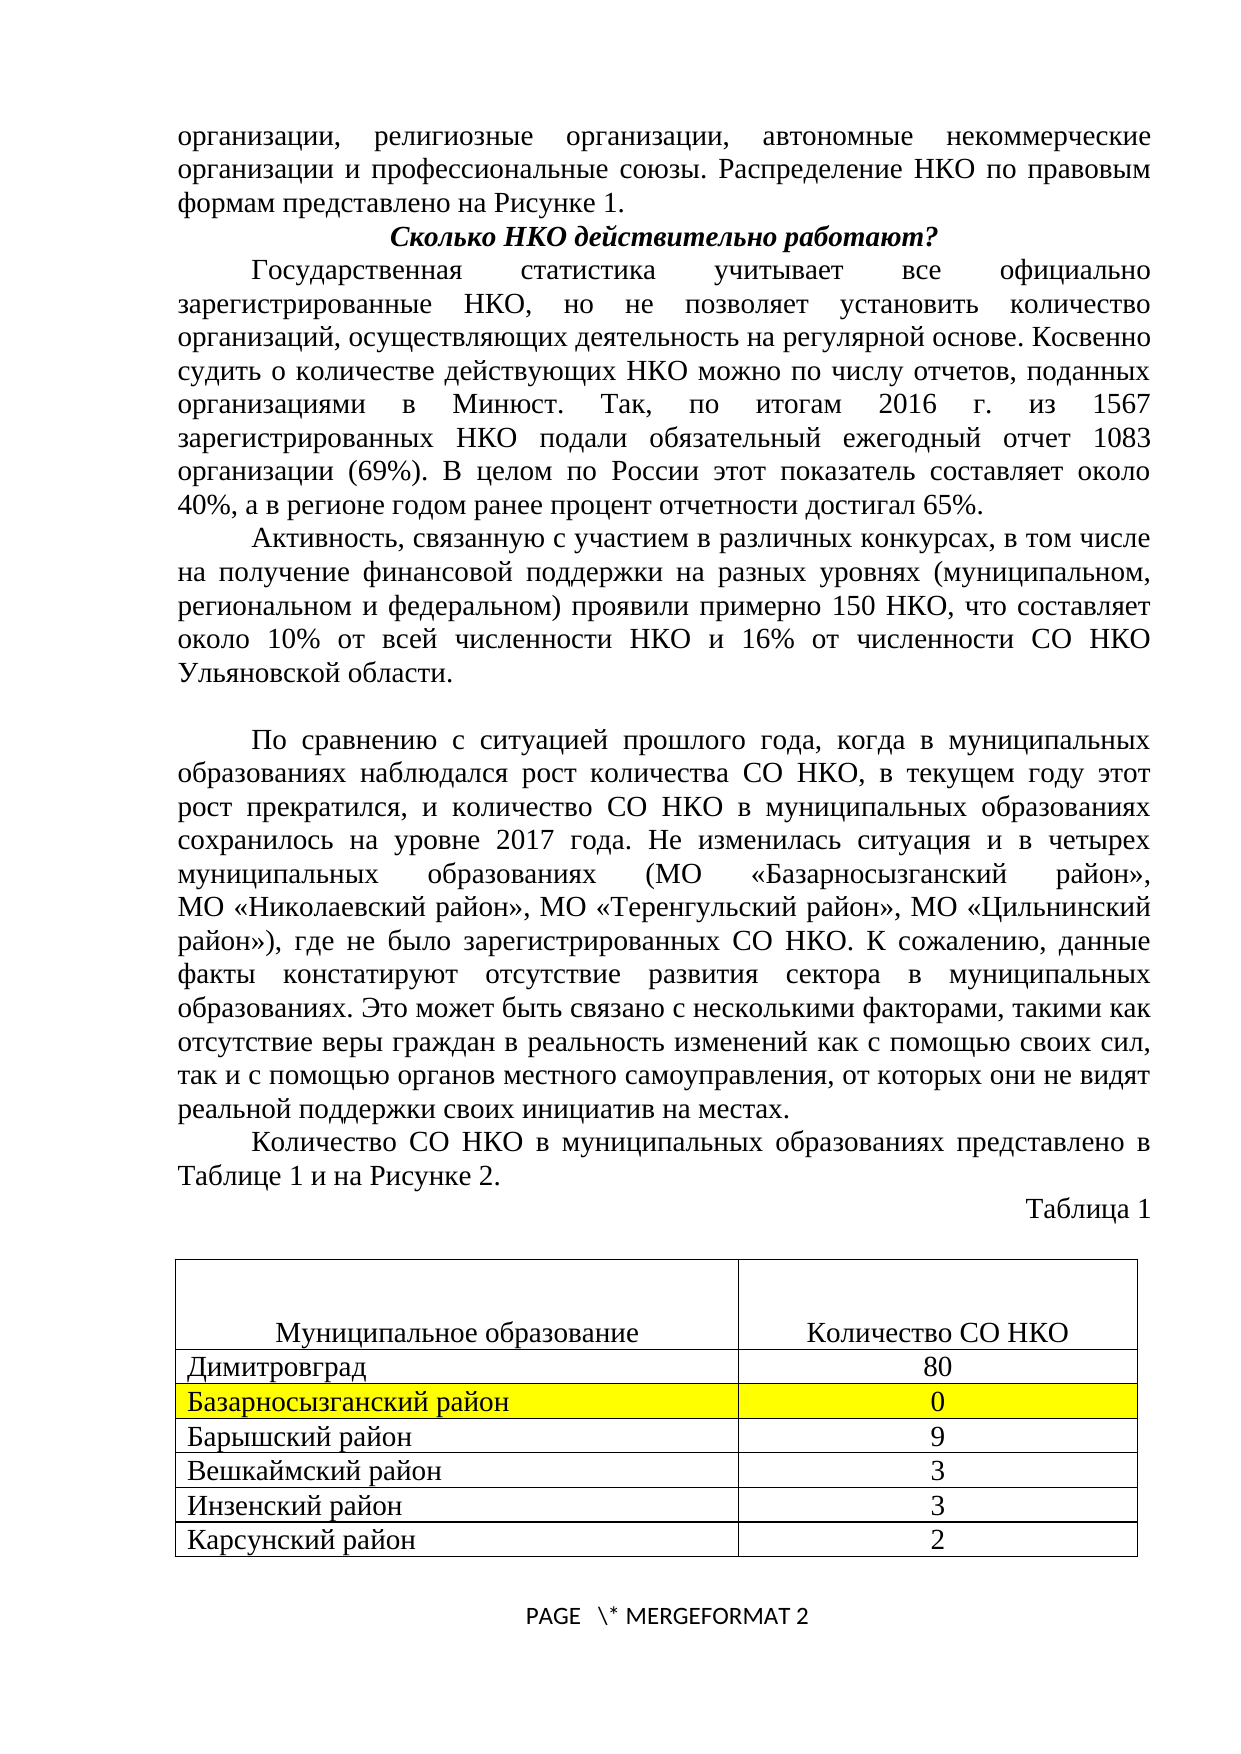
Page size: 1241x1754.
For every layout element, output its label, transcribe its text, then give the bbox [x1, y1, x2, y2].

table_cell Карсунский район [176, 1523, 738, 1556]
table_header Количество СО НКО [739, 1260, 1137, 1348]
text По сравнению с ситуацией прошлого года, когда в муниципальных образованиях наблюдался рост количества СО НКО, в текущем году этот рост прекратился, и количество СО НКО в муниципальных образованиях сохранилось на уровне 2017 года. Не изменилась ситуация и в четырех муниципальных образованиях (МО «Базарносызганский район», МО «Николаевский район», МО «Теренгульский район», МО «Цильнинский район»), где не было зарегистрированных СО НКО. К сожалению, данные факты констатируют отсутствие развития сектора в муниципальных образованиях. Это может быть связано с несколькими факторами, такими как отсутствие веры граждан в реальность изменений как с помощью своих сил, так и с помощью органов местного самоуправления, от которых они не видят реальной поддержки своих инициатив на местах. [177, 722, 1152, 1124]
table_cell 2 [739, 1523, 1137, 1556]
table_header Муниципальное образование [176, 1260, 738, 1348]
text Сколько НКО действительно работают? [177, 219, 1152, 252]
table_cell Димитровград [176, 1350, 738, 1383]
table_cell 0 [739, 1384, 1137, 1418]
table_cell Барышский район [176, 1419, 738, 1452]
table_cell Инзенский район [176, 1488, 738, 1521]
table_cell 3 [739, 1453, 1137, 1487]
text Количество СО НКО в муниципальных образованиях представлено в Таблице 1 и на Рисунке 2. [177, 1124, 1152, 1191]
text Таблица 1 [177, 1191, 1152, 1225]
text Государственная статистика учитывает все официально зарегистрированные НКО, но не позволяет установить количество организаций, осуществляющих деятельность на регулярной основе. Косвенно судить о количестве действующих НКО можно по числу отчетов, поданных организациями в Минюст. Так, по итогам 2016 г. из 1567 зарегистрированных НКО подали обязательный ежегодный отчет 1083 организации (69%). В целом по России этот показатель составляет около 40%, а в регионе годом ранее процент отчетности достигал 65%. [177, 252, 1152, 521]
table_cell 3 [739, 1488, 1137, 1521]
table_cell 80 [739, 1350, 1137, 1383]
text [177, 118, 1152, 219]
text Активность, связанную с участием в различных конкурсах, в том числе на получение финансовой поддержки на разных уровнях (муниципальном, региональном и федеральном) проявили примерно 150 НКО, что составляет около 10% от всей численности НКО и 16% от численности СО НКО Ульяновской области. [177, 521, 1152, 688]
table_cell 9 [739, 1419, 1137, 1452]
table_cell Базарносызганский район [176, 1384, 738, 1418]
table_cell Вешкаймский район [176, 1453, 738, 1487]
